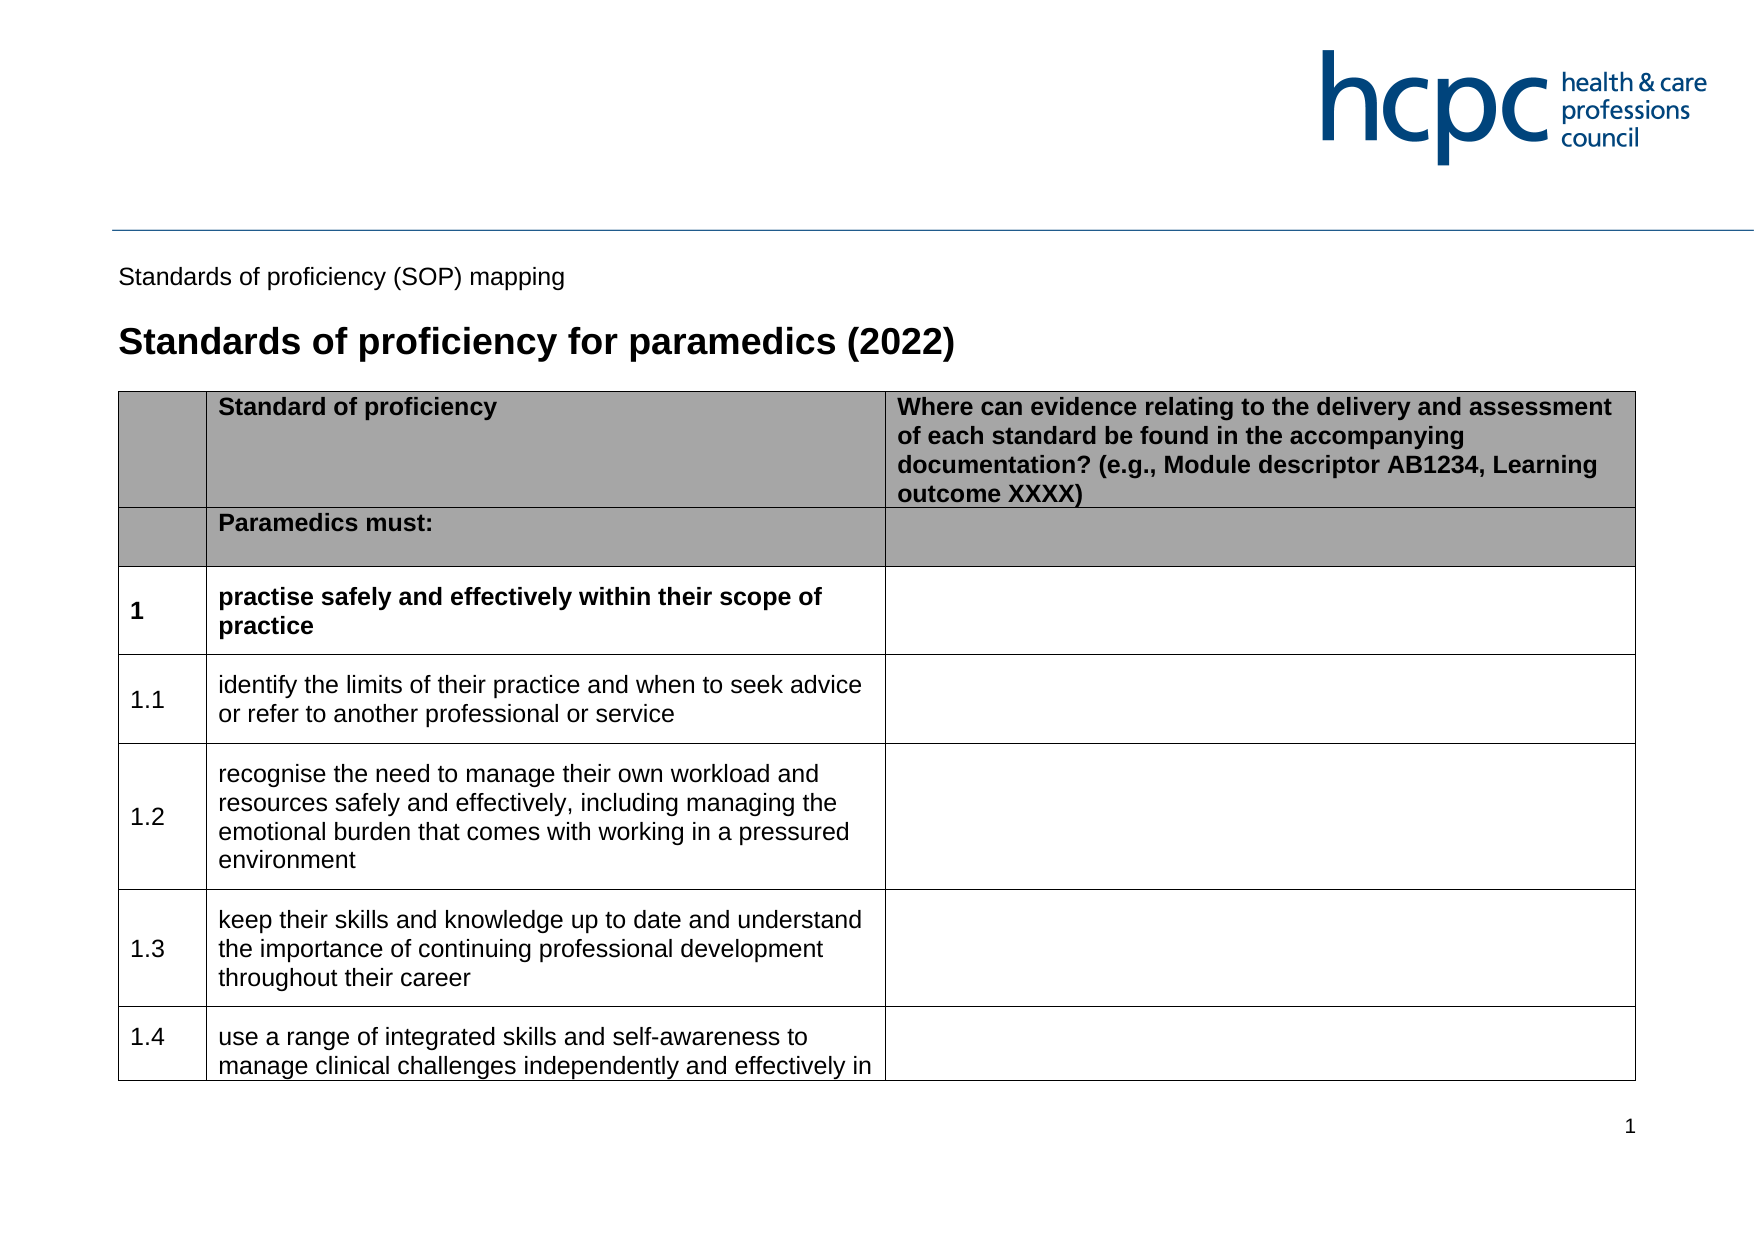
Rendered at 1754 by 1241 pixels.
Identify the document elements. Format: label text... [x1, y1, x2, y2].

table_cell [886, 508, 1635, 566]
table_cell [119, 508, 206, 566]
table_cell recognise the need to manage their own workload and resources safely and effectively, including managing the emotional burden that comes with working in a pressured environment [207, 744, 885, 889]
table_cell [886, 890, 1635, 1006]
subtitle Standards of proficiency (SOP) mapping [118, 262, 1636, 291]
table_cell 1.4 [119, 1007, 206, 1080]
table_cell [886, 744, 1635, 889]
table_cell keep their skills and knowledge up to date and understand the importance of continuing professional development throughout their career [207, 890, 885, 1006]
table_cell Paramedics must: [207, 508, 885, 566]
table_cell 1.1 [119, 655, 206, 743]
table_cell [886, 655, 1635, 743]
table_header Standard of proficiency [207, 392, 885, 507]
table_cell [886, 567, 1635, 654]
table_cell identify the limits of their practice and when to seek advice or refer to another professional or service [207, 655, 885, 743]
picture [0, 2, 1754, 298]
table_header [119, 392, 206, 507]
table_cell 1.2 [119, 744, 206, 889]
table_cell [886, 1007, 1635, 1080]
table_cell 1 [119, 567, 206, 654]
table_cell practise safely and effectively within their scope of practice [207, 567, 885, 654]
table_cell 1.3 [119, 890, 206, 1006]
subtitle Standards of proficiency for paramedics (2022) [118, 319, 1636, 362]
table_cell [207, 1007, 885, 1080]
table_header Where can evidence relating to the delivery and assessment of each standard be found in the accompanying documentation? (e.g., Module descriptor AB1234, Learning outcome XXXX) [886, 392, 1635, 507]
